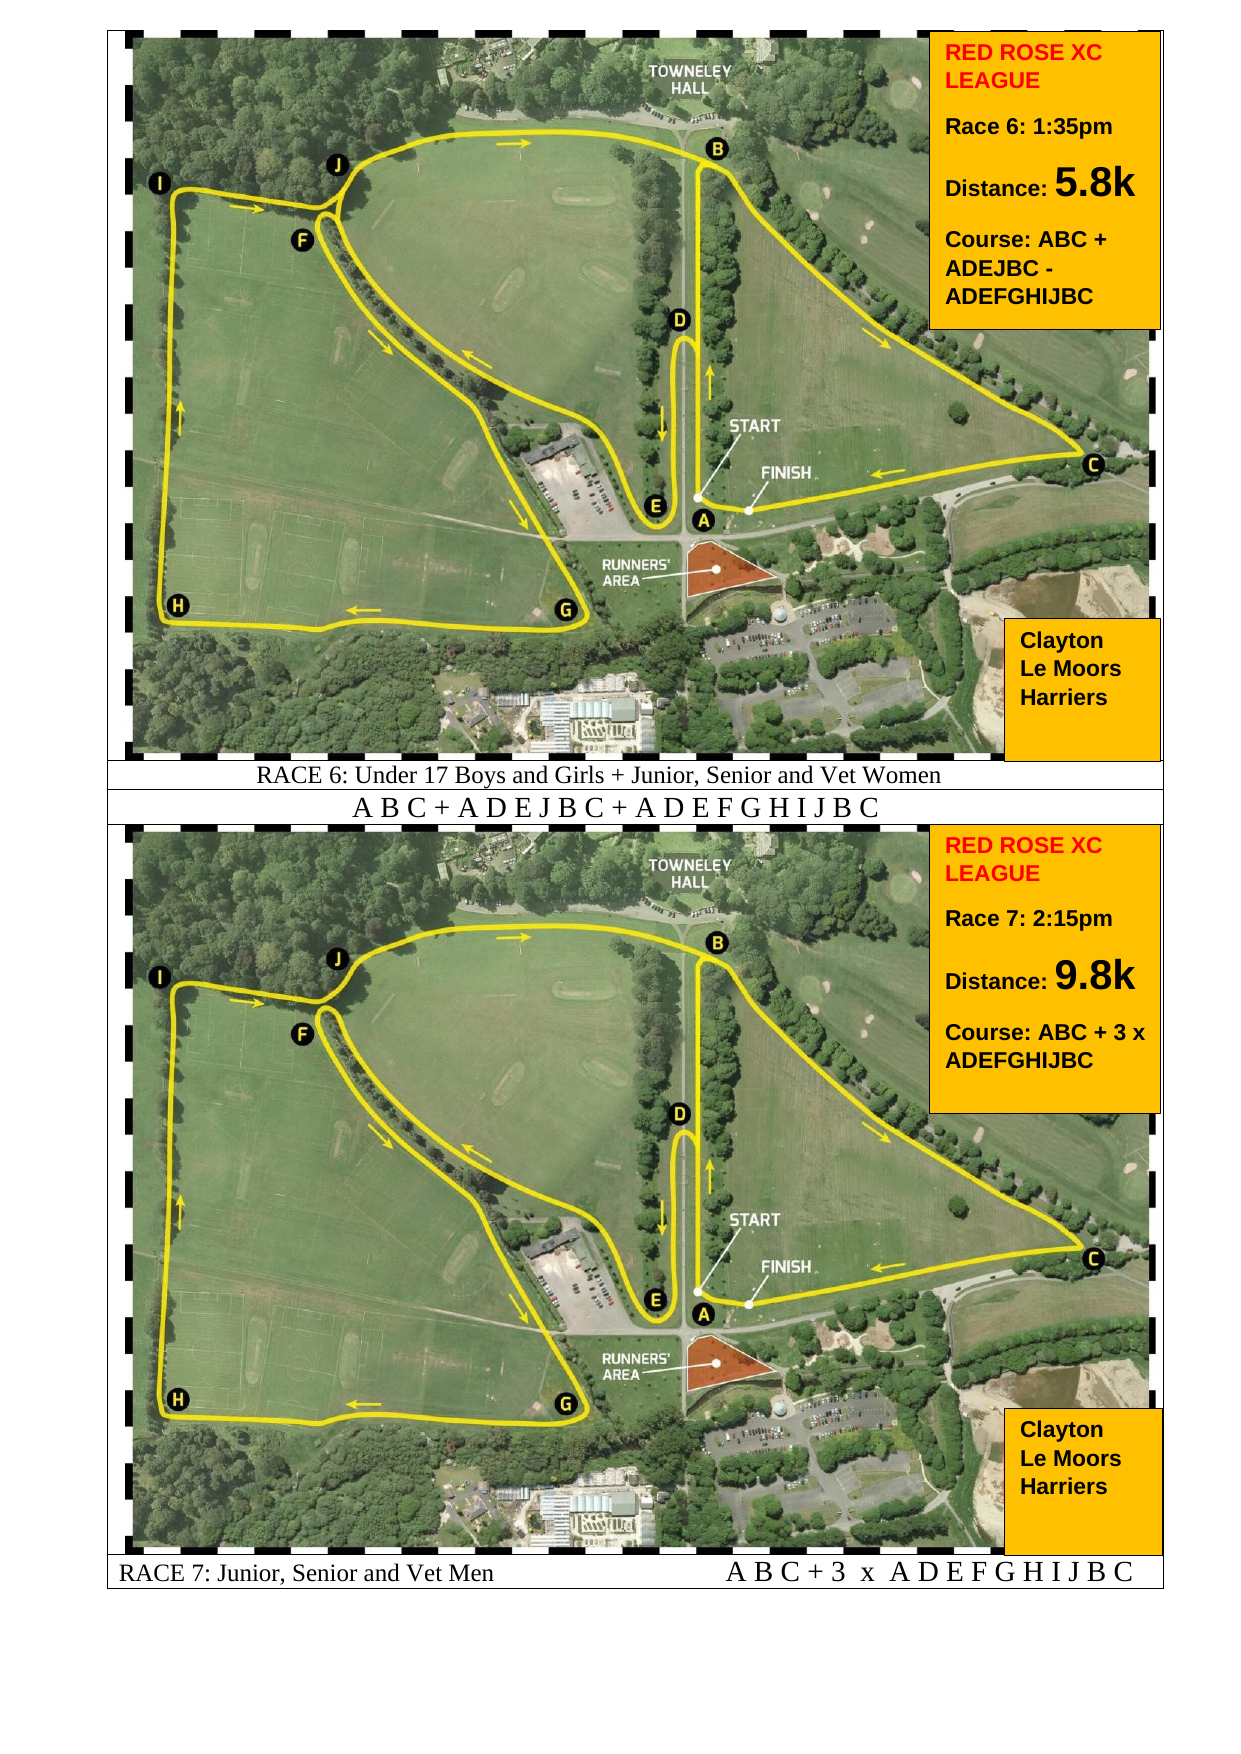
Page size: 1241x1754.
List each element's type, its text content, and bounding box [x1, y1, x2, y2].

table_cell [108, 825, 125, 1553]
table_cell [1156, 825, 1163, 1408]
table_cell [1156, 31, 1163, 759]
picture [125, 825, 1156, 1554]
table_cell A B C + A D E J B C + A D E F G H I J B C [108, 790, 1163, 824]
table_cell RACE 6: Under 17 Boys and Girls + Junior, Senior and Vet Women [108, 761, 1163, 789]
picture [125, 30, 1156, 760]
table_cell RACE 7: Junior, Senior and Vet Men A B C + 3 x A D E F G H I J B C [108, 1555, 1163, 1588]
table_cell [108, 31, 125, 759]
